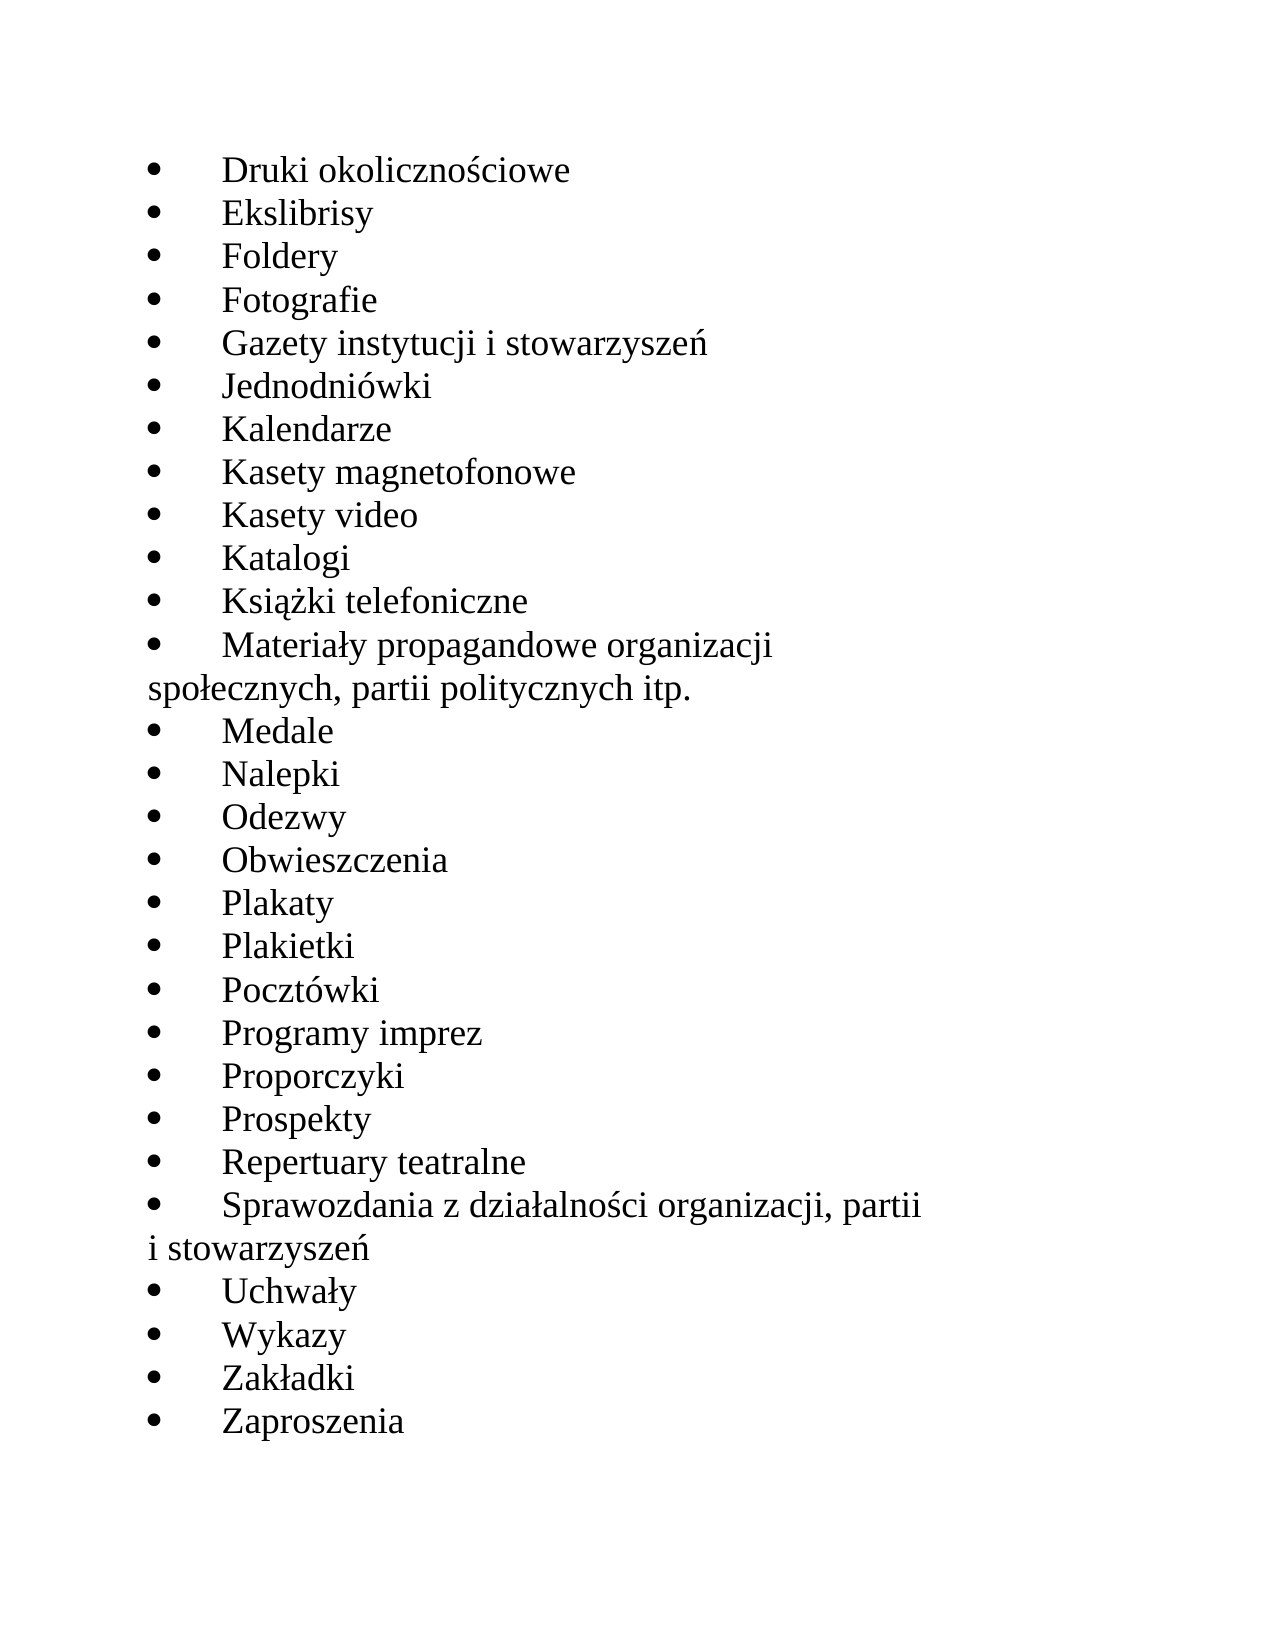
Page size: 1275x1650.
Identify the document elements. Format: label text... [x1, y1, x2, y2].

list Pocztówki [148, 967, 1127, 1010]
list Kasety video [148, 493, 1127, 536]
list Nalepki [148, 751, 1127, 794]
list Kasety magnetofonowe [148, 449, 1127, 493]
list Zakładki [148, 1355, 1127, 1398]
list Medale [148, 708, 1127, 751]
list Zaproszenia [148, 1398, 1127, 1441]
text i stowarzyszeń [148, 1226, 1127, 1269]
list Książki telefoniczne [148, 579, 1127, 622]
list Obwieszczenia [148, 838, 1127, 881]
list Plakaty [148, 881, 1127, 924]
list Uchwały [148, 1269, 1127, 1312]
list Kalendarze [148, 406, 1127, 449]
list Odezwy [148, 794, 1127, 838]
list Proporczyki [148, 1053, 1127, 1096]
list Fotografie [148, 277, 1127, 320]
list Prospekty [148, 1096, 1127, 1139]
list Gazety instytucji i stowarzyszeń [148, 320, 1127, 363]
list Sprawozdania z działalności organizacji, partii [148, 1183, 1127, 1226]
list Repertuary teatralne [148, 1139, 1127, 1183]
list Katalogi [148, 536, 1127, 579]
list Materiały propagandowe organizacji [148, 622, 1127, 665]
list Ekslibrisy [148, 191, 1127, 234]
list Foldery [148, 234, 1127, 277]
list Jednodniówki [148, 363, 1127, 406]
list Programy imprez [148, 1010, 1127, 1053]
list Druki okolicznościowe [148, 148, 1127, 191]
list Plakietki [148, 924, 1127, 967]
text społecznych, partii politycznych itp. [148, 665, 1127, 708]
list Wykazy [148, 1312, 1127, 1355]
